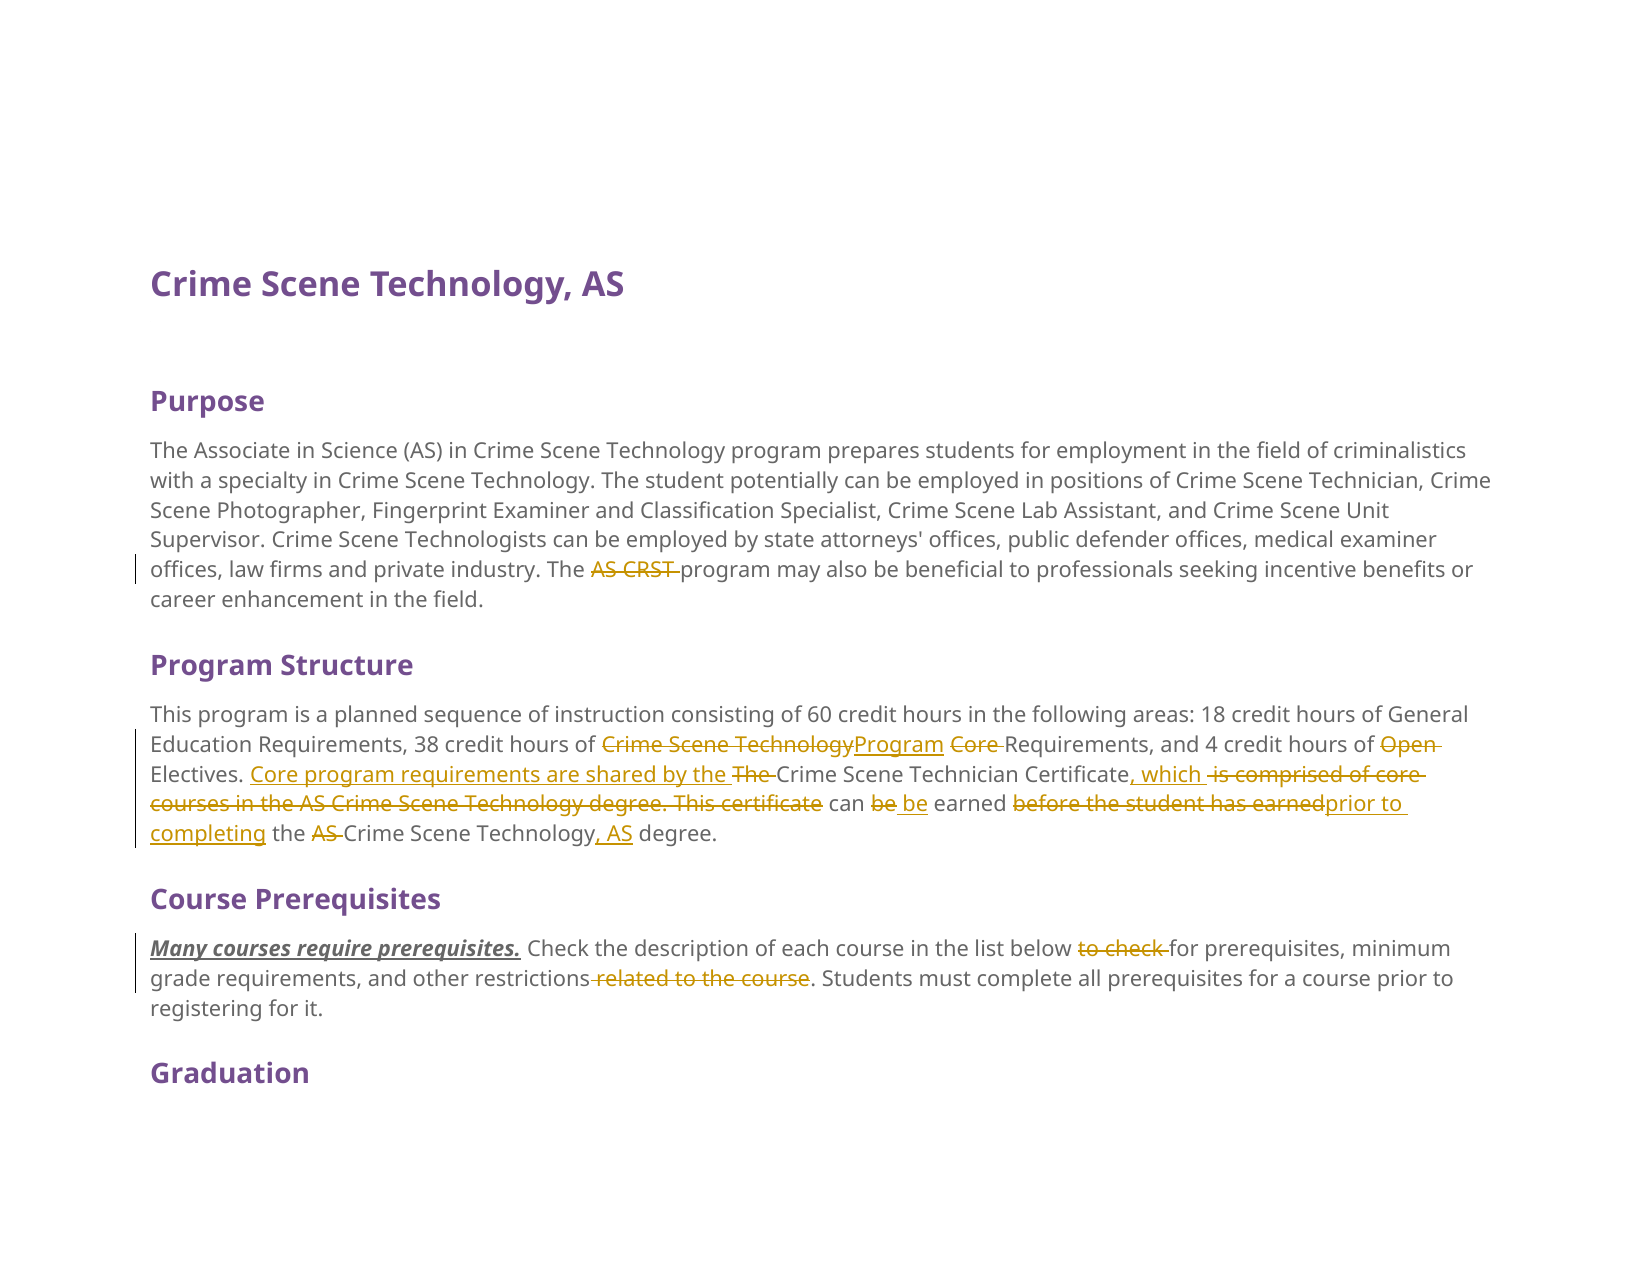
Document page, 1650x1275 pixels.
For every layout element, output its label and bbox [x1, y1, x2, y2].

table_header [150, 197, 1497, 1108]
